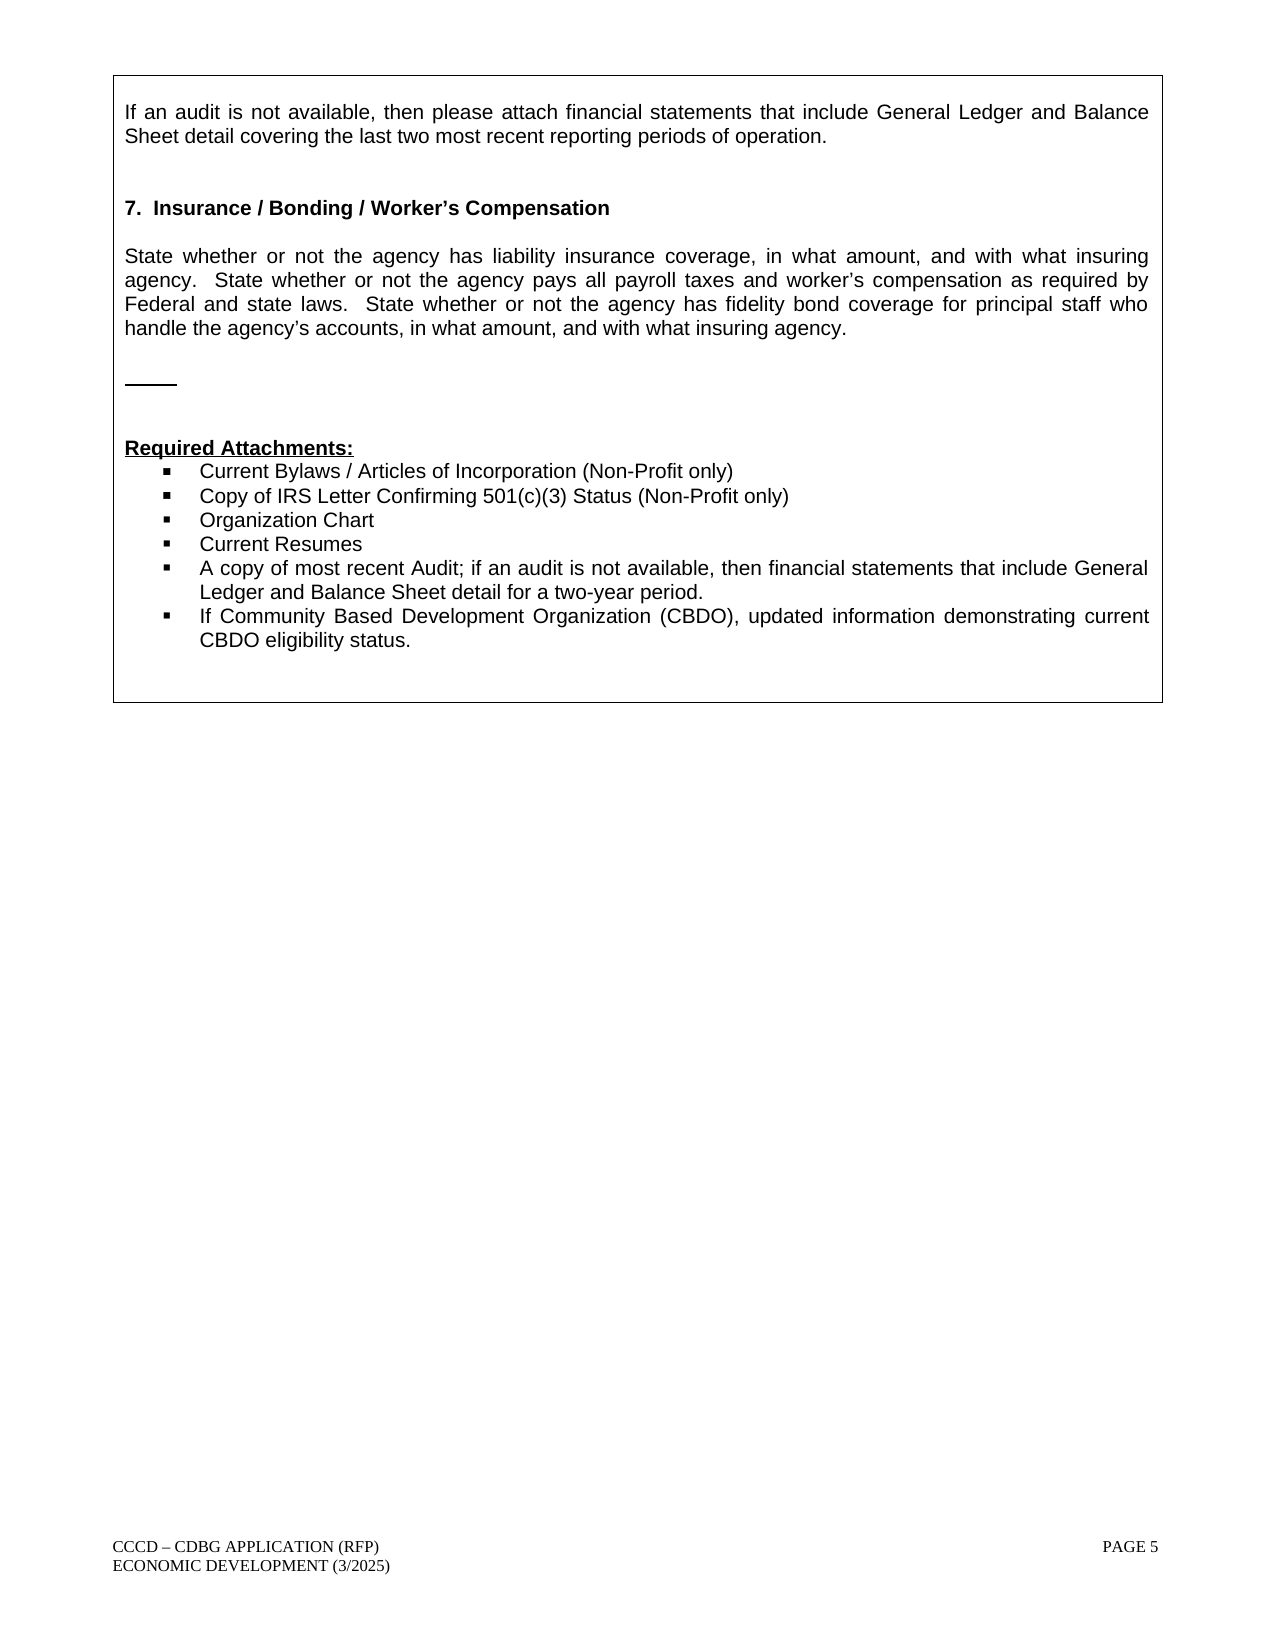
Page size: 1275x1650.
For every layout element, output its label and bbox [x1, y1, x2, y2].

table_header [114, 76, 1162, 702]
